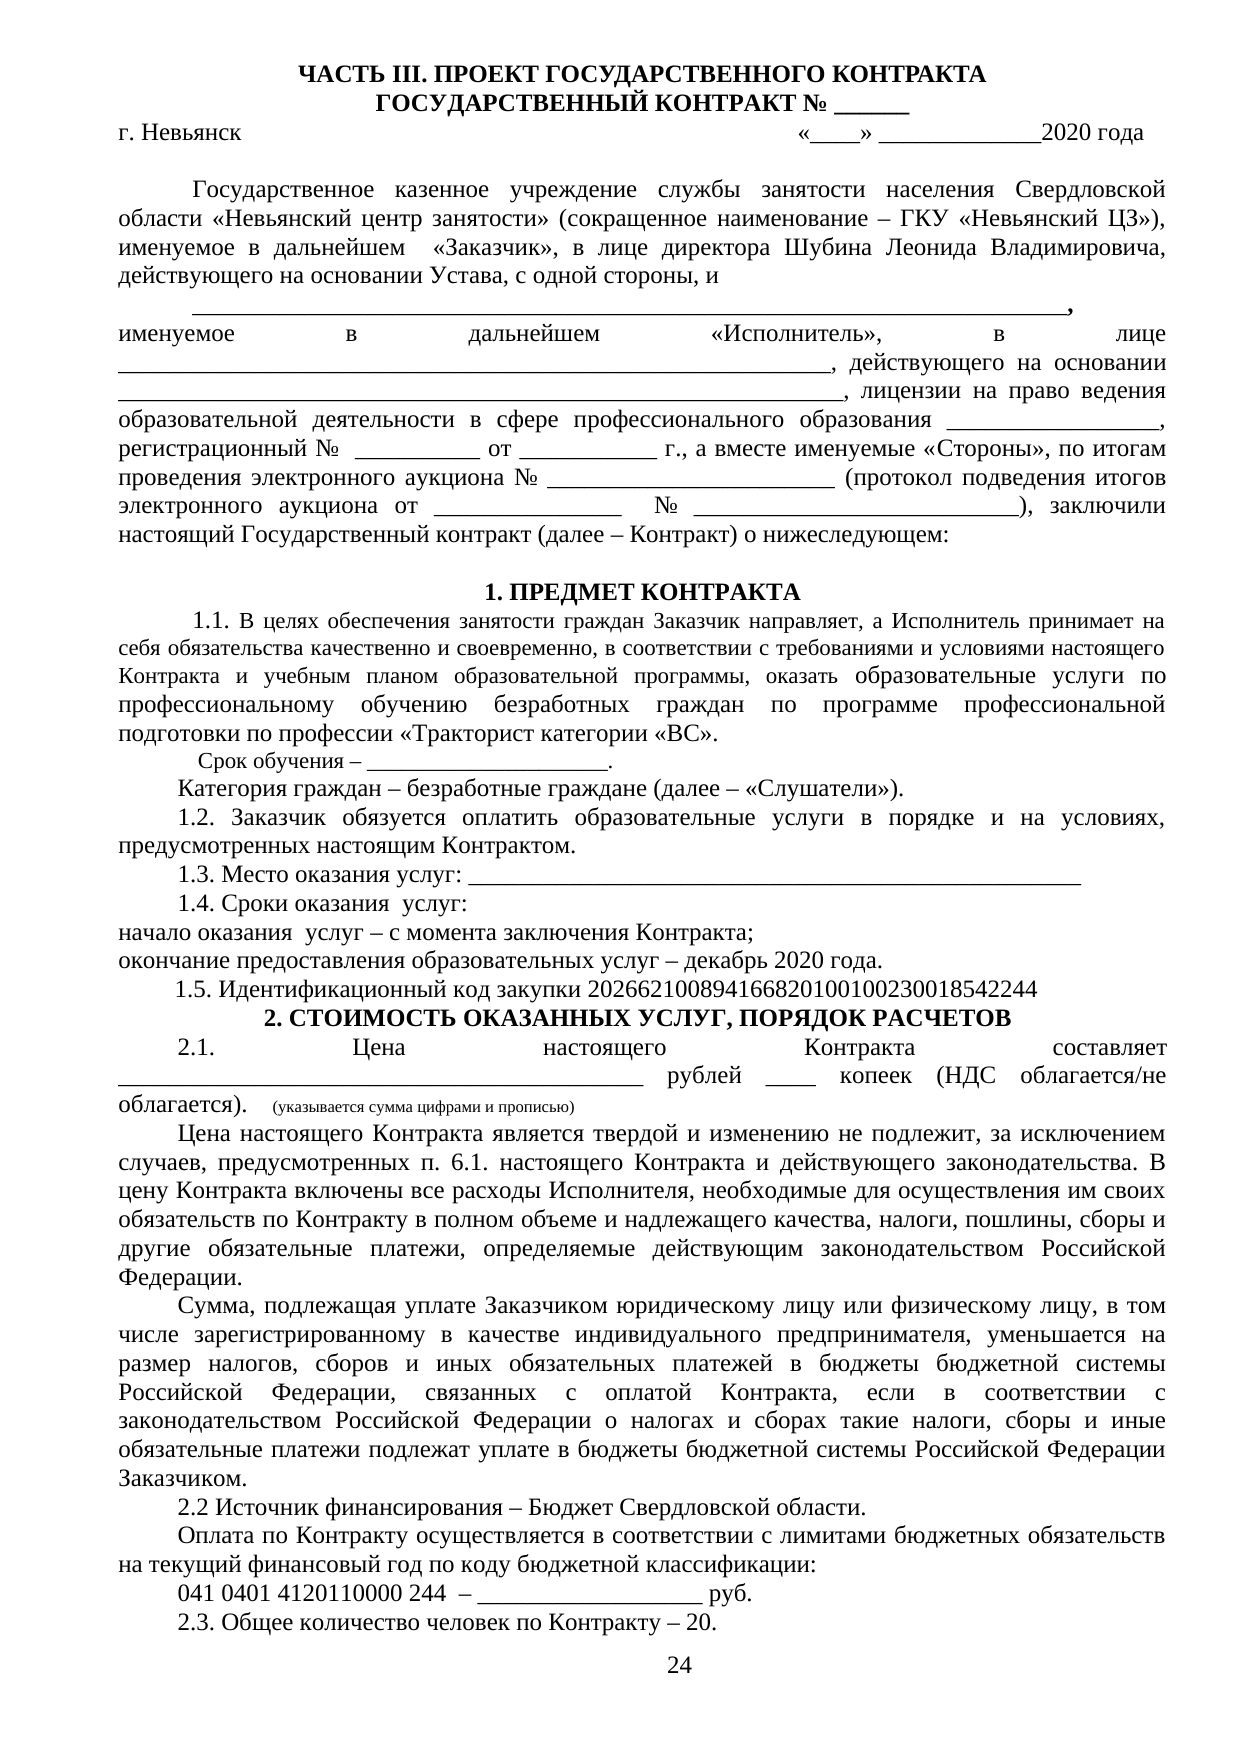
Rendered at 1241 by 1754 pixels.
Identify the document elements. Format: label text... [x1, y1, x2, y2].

text Государственное казенное учреждение службы занятости населения Свердловской области «Невьянский центр занятости» (сокращенное наименование – ГКУ «Невьянский ЦЗ»), именуемое в дальнейшем «Заказчик», в лице директора Шубина Леонида Владимировича, действующего на основании Устава, с одной стороны, и [118, 174, 1167, 289]
text ЧАСТЬ III. ПРОЕКТ ГОСУДАРСТВЕННОГО КОНТРАКТА [118, 59, 1167, 88]
text Сумма, подлежащая уплате Заказчиком юридическому лицу или физическому лицу, в том числе зарегистрированному в качестве индивидуального предпринимателя, уменьшается на размер налогов, сборов и иных обязательных платежей в бюджеты бюджетной системы Российской Федерации, связанных с оплатой Контракта, если в соответствии с законодательством Российской Федерации о налогах и сборах такие налоги, сборы и иные обязательные платежи подлежат уплате в бюджеты бюджетной системы Российской Федерации Заказчиком. [118, 1291, 1167, 1492]
text 1.2. Заказчик обязуется оплатить образовательные услуги в порядке и на условиях, предусмотренных настоящим Контрактом. [118, 802, 1167, 859]
text 1.5. Идентификационный код закупки 202662100894166820100100230018542244 [118, 974, 1167, 1003]
text ГОСУДАРСТВЕННЫЙ КОНТРАКТ № ______ [118, 88, 1167, 117]
text 041 0401 4120110000 244 – __________________ руб. [118, 1578, 1167, 1607]
text окончание предоставления образовательных услуг – декабрь 2020 года. [118, 946, 1167, 974]
text 1. ПРЕДМЕТ КОНТРАКТА [118, 577, 1167, 605]
text 2. СТОИМОСТЬ ОКАЗАННЫХ УСЛУГ, ПОРЯДОК РАСЧЕТОВ [118, 1003, 1157, 1032]
text 2.1. Цена настоящего Контракта составляет __________________________________________ рублей ____ копеек (НДС облагается/не облагается). (указывается сумма цифрами и прописью) [118, 1032, 1167, 1118]
text 2.3. Общее количество человек по Контракту – 20. [118, 1607, 1167, 1636]
text 1.4. Сроки оказания услуг: [118, 888, 1167, 917]
text Срок обучения – _____________________. [118, 747, 1167, 773]
text Категория граждан – безработные граждане (далее – «Слушатели»). [118, 773, 1167, 802]
text Оплата по Контракту осуществляется в соответствии с лимитами бюджетных обязательств на текущий финансовый год по коду бюджетной классификации: [118, 1521, 1167, 1578]
text г. Невьянск «____» _____________2020 года [118, 117, 1167, 145]
text 1.1. В целях обеспечения занятости граждан Заказчик направляет, а Исполнитель принимает на себя обязательства качественно и своевременно, в соответствии с требованиями и условиями настоящего Контракта и учебным планом образовательной программы, оказать образовательные услуги по профессиональному обучению безработных граждан по программе профессиональной подготовки по профессии «Тракторист категории «ВС». [118, 605, 1167, 747]
text начало оказания услуг – с момента заключения Контракта; [118, 917, 1167, 946]
text Цена настоящего Контракта является твердой и изменению не подлежит, за исключением случаев, предусмотренных п. 6.1. настоящего Контракта и действующего законодательства. В цену Контракта включены все расходы Исполнителя, необходимые для осуществления им своих обязательств по Контракту в полном объеме и надлежащего качества, налоги, пошлины, сборы и другие обязательные платежи, определяемые действующим законодательством Российской Федерации. [118, 1118, 1167, 1291]
text ______________________________________________________________________, именуемое в дальнейшем «Исполнитель», в лице _________________________________________________________, действующего на основании __________________________________________________________, лицензии на право ведения образовательной деятельности в сфере профессионального образования _________________, регистрационный № __________ от ___________ г., а вместе именуемые «Стороны», по итогам проведения электронного аукциона № _______________________ (протокол подведения итогов электронного аукциона от _______________ № __________________________), заключили настоящий Государственный контракт (далее – Контракт) о нижеследующем: [118, 289, 1167, 548]
text 2.2 Источник финансирования – Бюджет Свердловской области. [118, 1492, 1167, 1521]
text 1.3. Место оказания услуг: _________________________________________________ [118, 859, 1167, 888]
